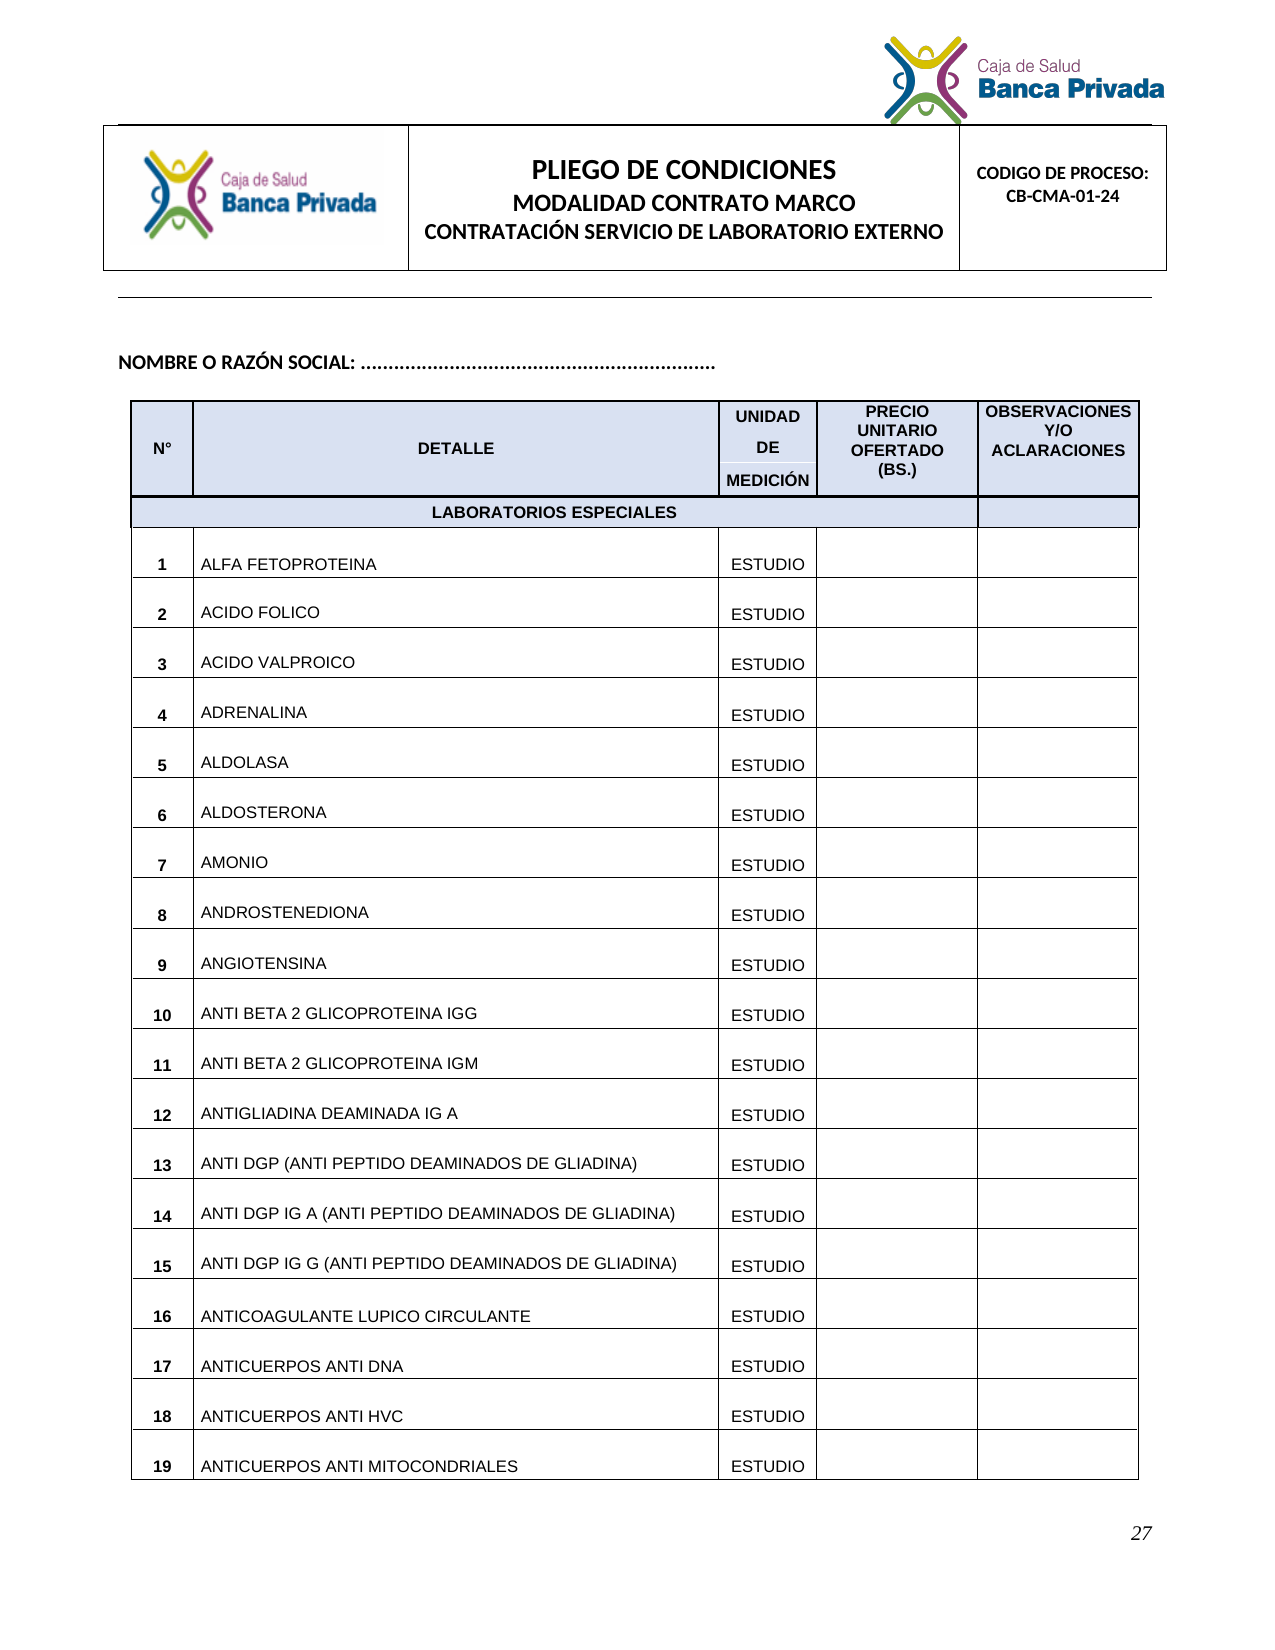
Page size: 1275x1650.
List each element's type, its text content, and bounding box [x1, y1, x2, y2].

table_cell ACIDO FOLICO [194, 578, 718, 627]
table_cell 3 [132, 628, 193, 677]
table_cell ESTUDIO [719, 528, 816, 577]
table_cell [978, 527, 1138, 577]
table_cell ANTIGLIADINA DEAMINADA IG A [194, 1079, 718, 1128]
table_cell ESTUDIO [719, 1329, 816, 1378]
table_cell ESTUDIO [719, 778, 816, 827]
table_cell ANTICOAGULANTE LUPICO CIRCULANTE [194, 1279, 718, 1328]
table_cell [817, 1379, 977, 1428]
table_cell [978, 1178, 1138, 1228]
table_cell ANTI DGP IG G (ANTI PEPTIDO DEAMINADOS DE GLIADINA) [194, 1229, 718, 1278]
table_cell [817, 1079, 977, 1128]
table_cell 7 [132, 828, 193, 877]
table_cell [978, 1429, 1138, 1478]
table_cell ANTI BETA 2 GLICOPROTEINA IGM [194, 1029, 718, 1078]
table_cell [817, 878, 977, 927]
table_cell ESTUDIO [719, 578, 816, 627]
table_cell [979, 498, 1138, 527]
table_cell [817, 828, 977, 877]
table_cell ANTICUERPOS ANTI DNA [194, 1329, 718, 1378]
table_cell [817, 628, 977, 677]
table_cell 16 [132, 1279, 193, 1328]
table_cell MEDICIÓN [720, 463, 816, 495]
table_cell [978, 627, 1138, 677]
table_cell ALDOSTERONA [194, 778, 718, 827]
table_cell [817, 1430, 977, 1478]
table_cell ANTI DGP IG A (ANTI PEPTIDO DEAMINADOS DE GLIADINA) [194, 1179, 718, 1228]
table_cell 5 [132, 728, 193, 777]
table_cell ANDROSTENEDIONA [194, 878, 718, 927]
table_cell ADRENALINA [194, 678, 718, 727]
table_cell 11 [132, 1029, 193, 1078]
table_cell ESTUDIO [719, 1129, 816, 1178]
table_cell [817, 578, 977, 627]
table_cell [817, 1279, 977, 1328]
table_cell [817, 979, 977, 1028]
text NOMBRE O RAZÓN SOCIAL: ................................................................ [118, 349, 1152, 374]
table_cell ESTUDIO [719, 929, 816, 977]
table_cell ANTICUERPOS ANTI HVC [194, 1379, 718, 1428]
table_cell [817, 528, 977, 577]
table_cell 9 [132, 929, 193, 977]
table_cell ANTI DGP (ANTI PEPTIDO DEAMINADOS DE GLIADINA) [194, 1129, 718, 1178]
table_cell ANTI BETA 2 GLICOPROTEINA IGG [194, 979, 718, 1028]
table_cell 6 [132, 778, 193, 827]
table_cell [817, 728, 977, 777]
table_cell LABORATORIOS ESPECIALES [132, 498, 977, 527]
table_cell ESTUDIO [719, 1179, 816, 1228]
table_cell [817, 678, 977, 727]
picture [873, 126, 959, 135]
table_cell ALDOLASA [194, 728, 718, 777]
table_header N° [132, 402, 192, 495]
table_cell 1 [132, 528, 193, 577]
table_cell [817, 1029, 977, 1078]
table_cell ACIDO VALPROICO [194, 628, 718, 677]
table_cell [978, 1328, 1138, 1378]
table_cell [978, 727, 1138, 777]
table_cell [817, 929, 977, 977]
table_cell ESTUDIO [719, 628, 816, 677]
table_cell 12 [132, 1079, 193, 1128]
table_cell [817, 778, 977, 827]
table_cell [978, 1378, 1138, 1428]
table_cell AMONIO [194, 828, 718, 877]
table_header UNIDAD [720, 402, 816, 431]
table_cell ESTUDIO [719, 1079, 816, 1128]
table_cell [978, 1028, 1138, 1078]
table_cell 14 [132, 1179, 193, 1228]
table_cell 18 [132, 1379, 193, 1428]
table_cell ESTUDIO [719, 878, 816, 927]
table_cell [978, 827, 1138, 877]
table_cell [978, 777, 1138, 827]
table_header DETALLE [194, 402, 718, 495]
table_header OBSERVACIONES Y/O ACLARACIONES [979, 402, 1138, 495]
table_cell [978, 877, 1138, 927]
table_cell ESTUDIO [719, 1430, 816, 1478]
table_cell ALFA FETOPROTEINA [194, 528, 718, 577]
picture [960, 126, 1166, 135]
picture [873, 28, 1177, 135]
table_cell [978, 1278, 1138, 1328]
table_cell 8 [132, 878, 193, 927]
table_cell [817, 1179, 977, 1228]
table_cell [978, 928, 1138, 977]
table_cell ESTUDIO [719, 728, 816, 777]
table_cell ESTUDIO [719, 1229, 816, 1278]
table_cell ESTUDIO [719, 1379, 816, 1428]
table_cell 4 [132, 678, 193, 727]
table_cell [817, 1329, 977, 1378]
table_cell [978, 577, 1138, 627]
table_header PRECIO UNITARIO OFERTADO (BS.) [818, 402, 977, 495]
table_cell 13 [132, 1129, 193, 1178]
table_cell [978, 978, 1138, 1028]
table_cell [978, 1128, 1138, 1178]
table_cell [978, 677, 1138, 727]
table_cell ANTICUERPOS ANTI MITOCONDRIALES [194, 1430, 718, 1478]
table_cell 15 [132, 1229, 193, 1278]
table_cell [978, 1228, 1138, 1278]
table_cell [978, 1078, 1138, 1128]
table_cell ANGIOTENSINA [194, 929, 718, 977]
table_cell 17 [132, 1329, 193, 1378]
picture [129, 126, 385, 245]
table_cell ESTUDIO [719, 678, 816, 727]
table_cell [817, 1229, 977, 1278]
table_cell [817, 1129, 977, 1178]
table_cell ESTUDIO [719, 828, 816, 877]
table_cell ESTUDIO [719, 1029, 816, 1078]
table_cell ESTUDIO [719, 979, 816, 1028]
table_cell ESTUDIO [719, 1279, 816, 1328]
table_cell 19 [132, 1430, 193, 1478]
table_cell 10 [132, 979, 193, 1028]
table_cell DE [720, 431, 816, 462]
table_cell 2 [132, 578, 193, 627]
